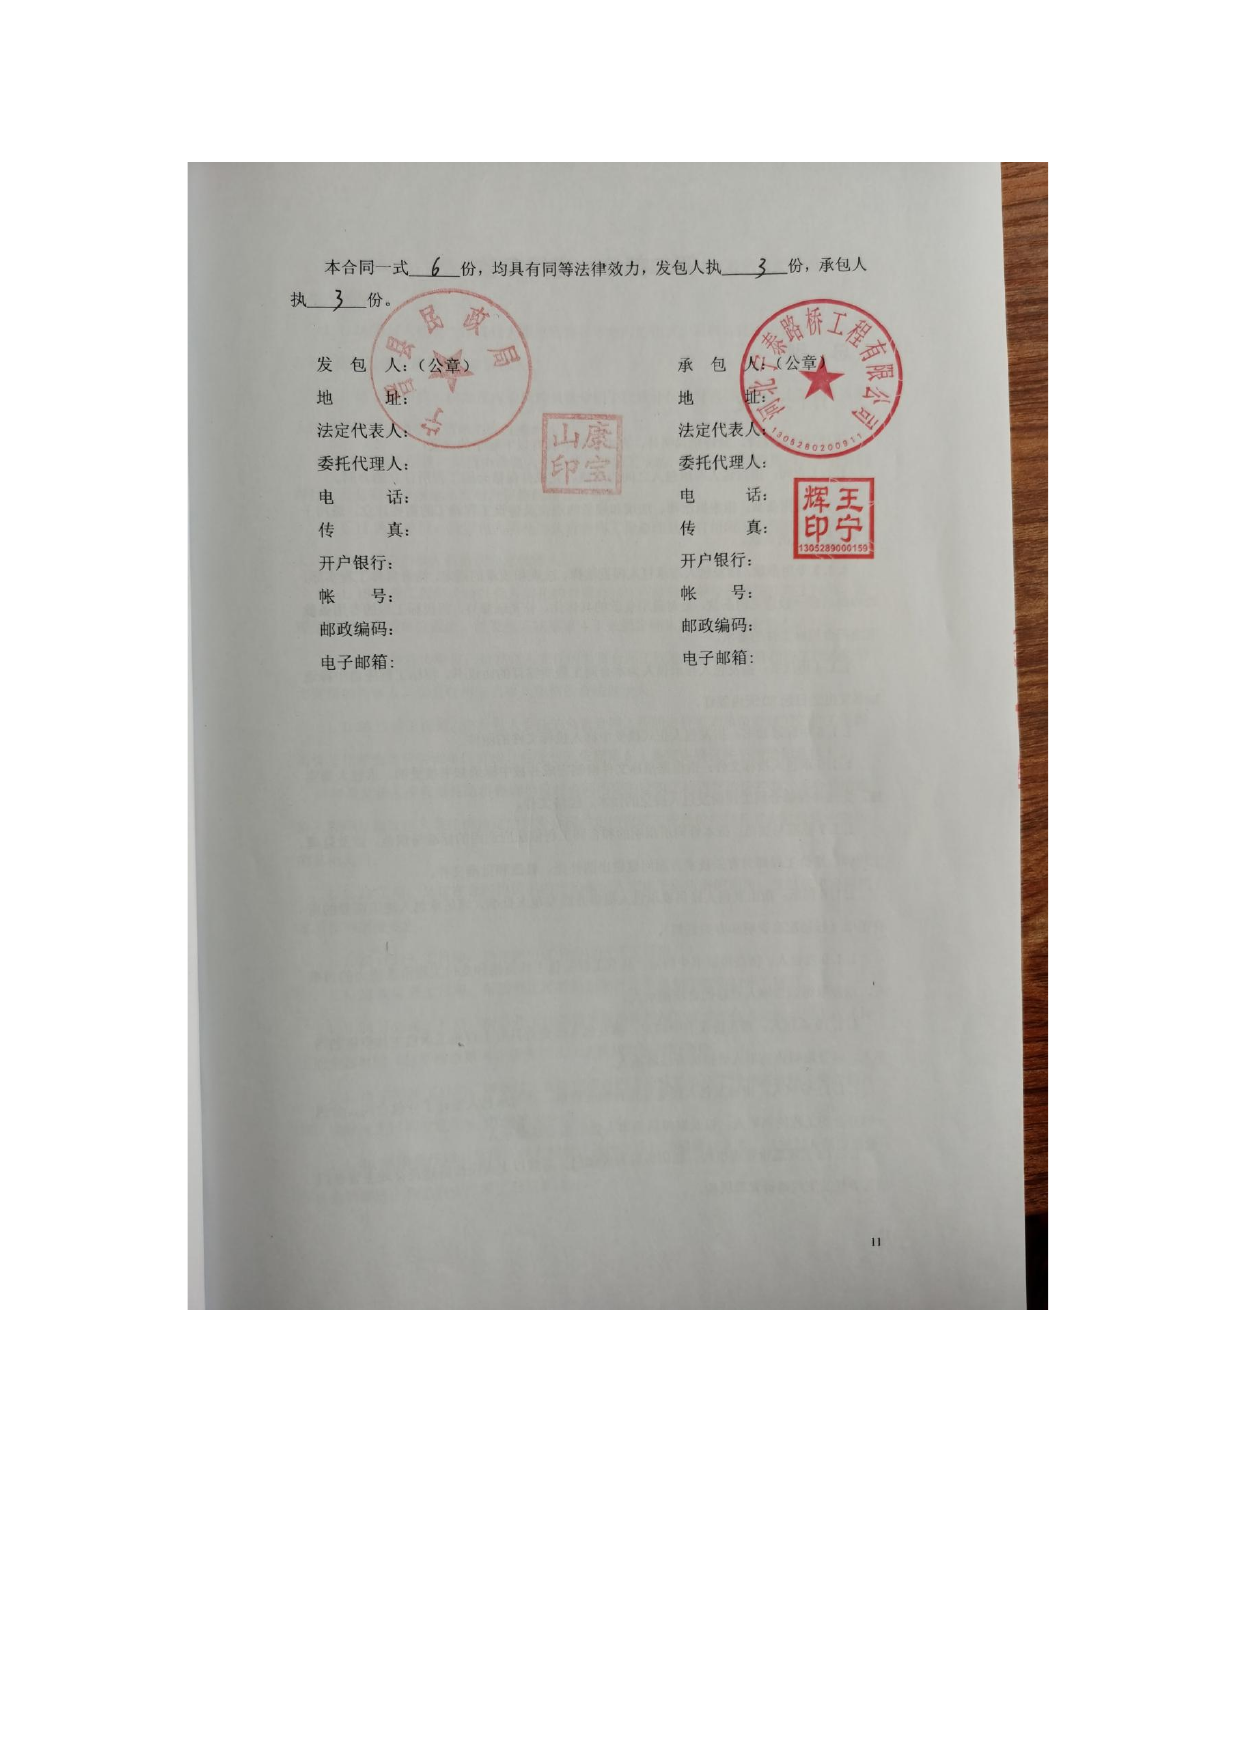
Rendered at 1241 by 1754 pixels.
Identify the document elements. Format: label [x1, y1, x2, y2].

picture [187, 162, 1049, 1310]
